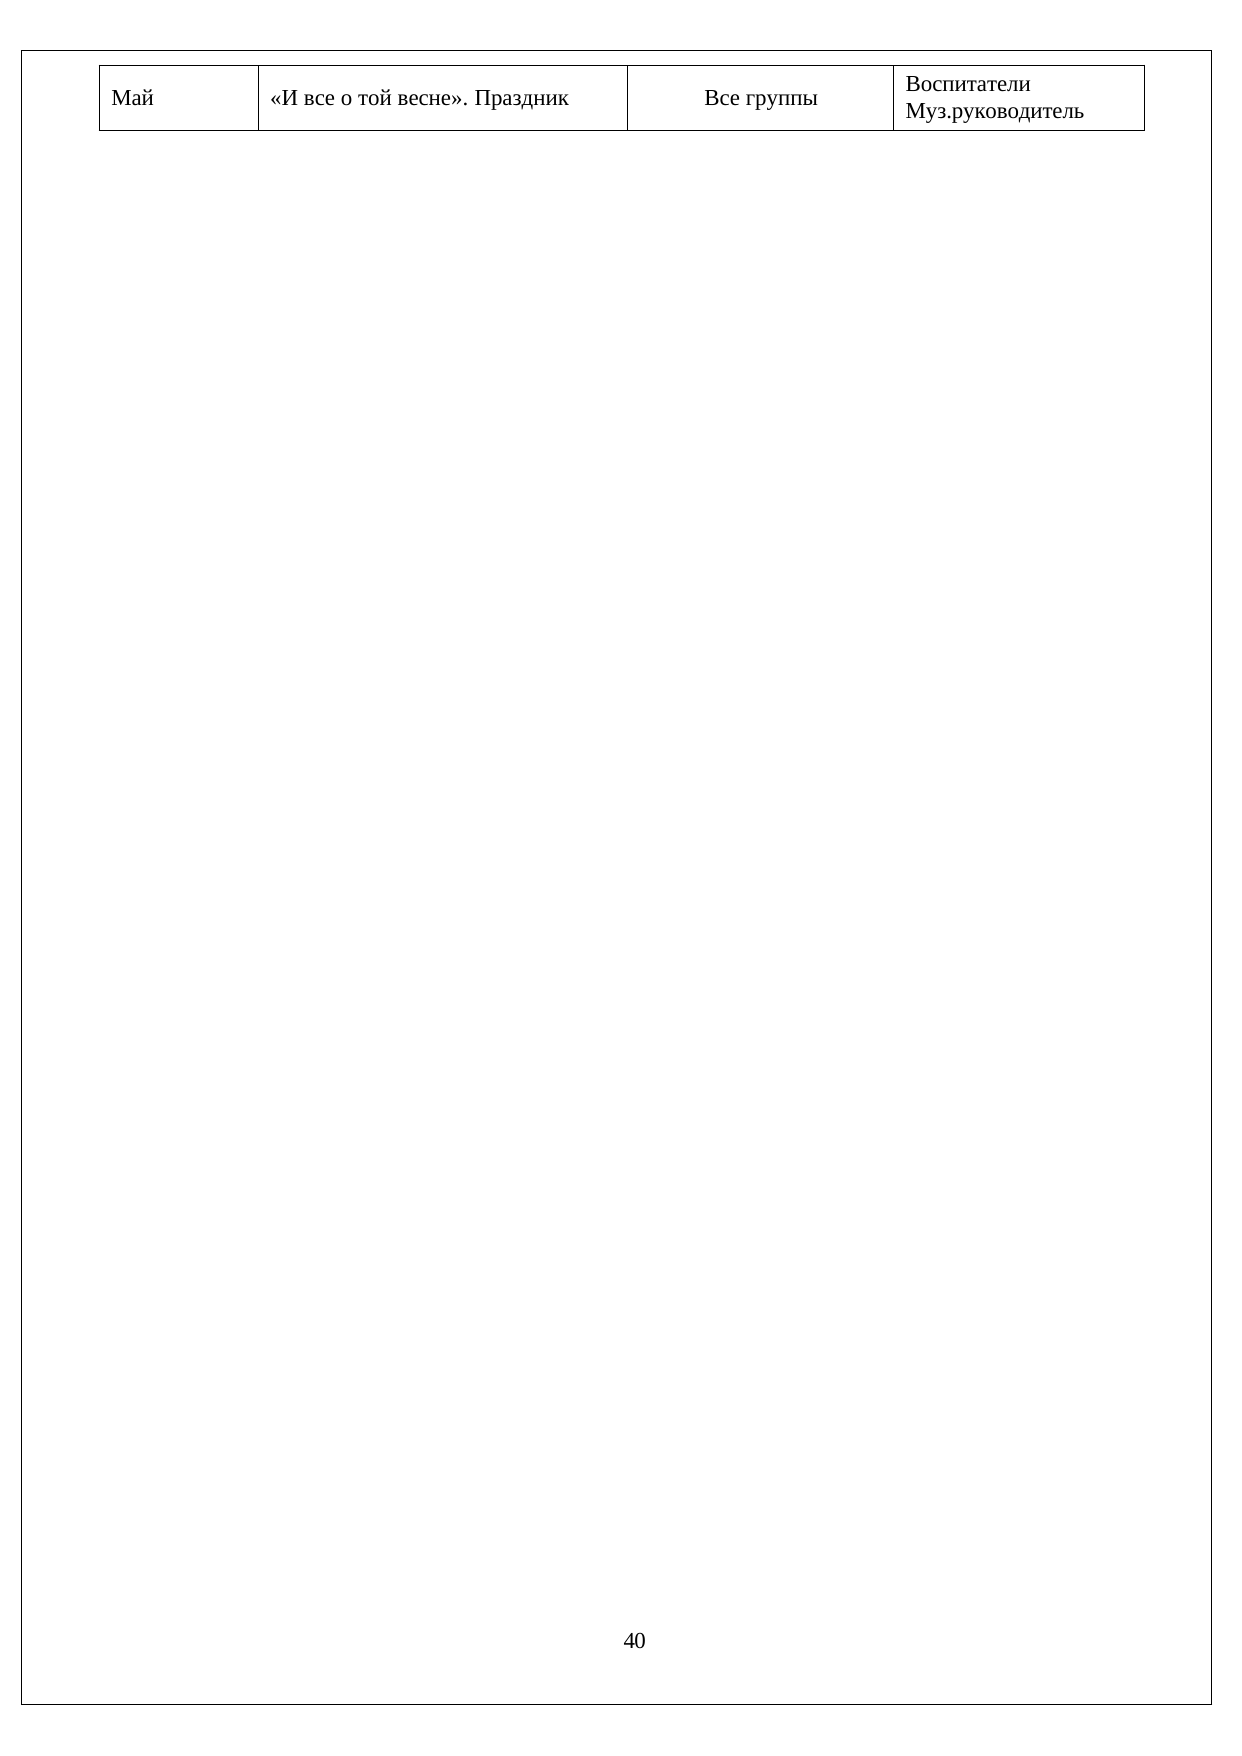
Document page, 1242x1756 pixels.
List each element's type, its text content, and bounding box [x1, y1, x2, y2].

table_cell «И все о той весне». Праздник [259, 66, 627, 129]
table_cell Май [100, 66, 258, 129]
table_cell Все группы [628, 66, 893, 129]
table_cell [894, 66, 1144, 129]
